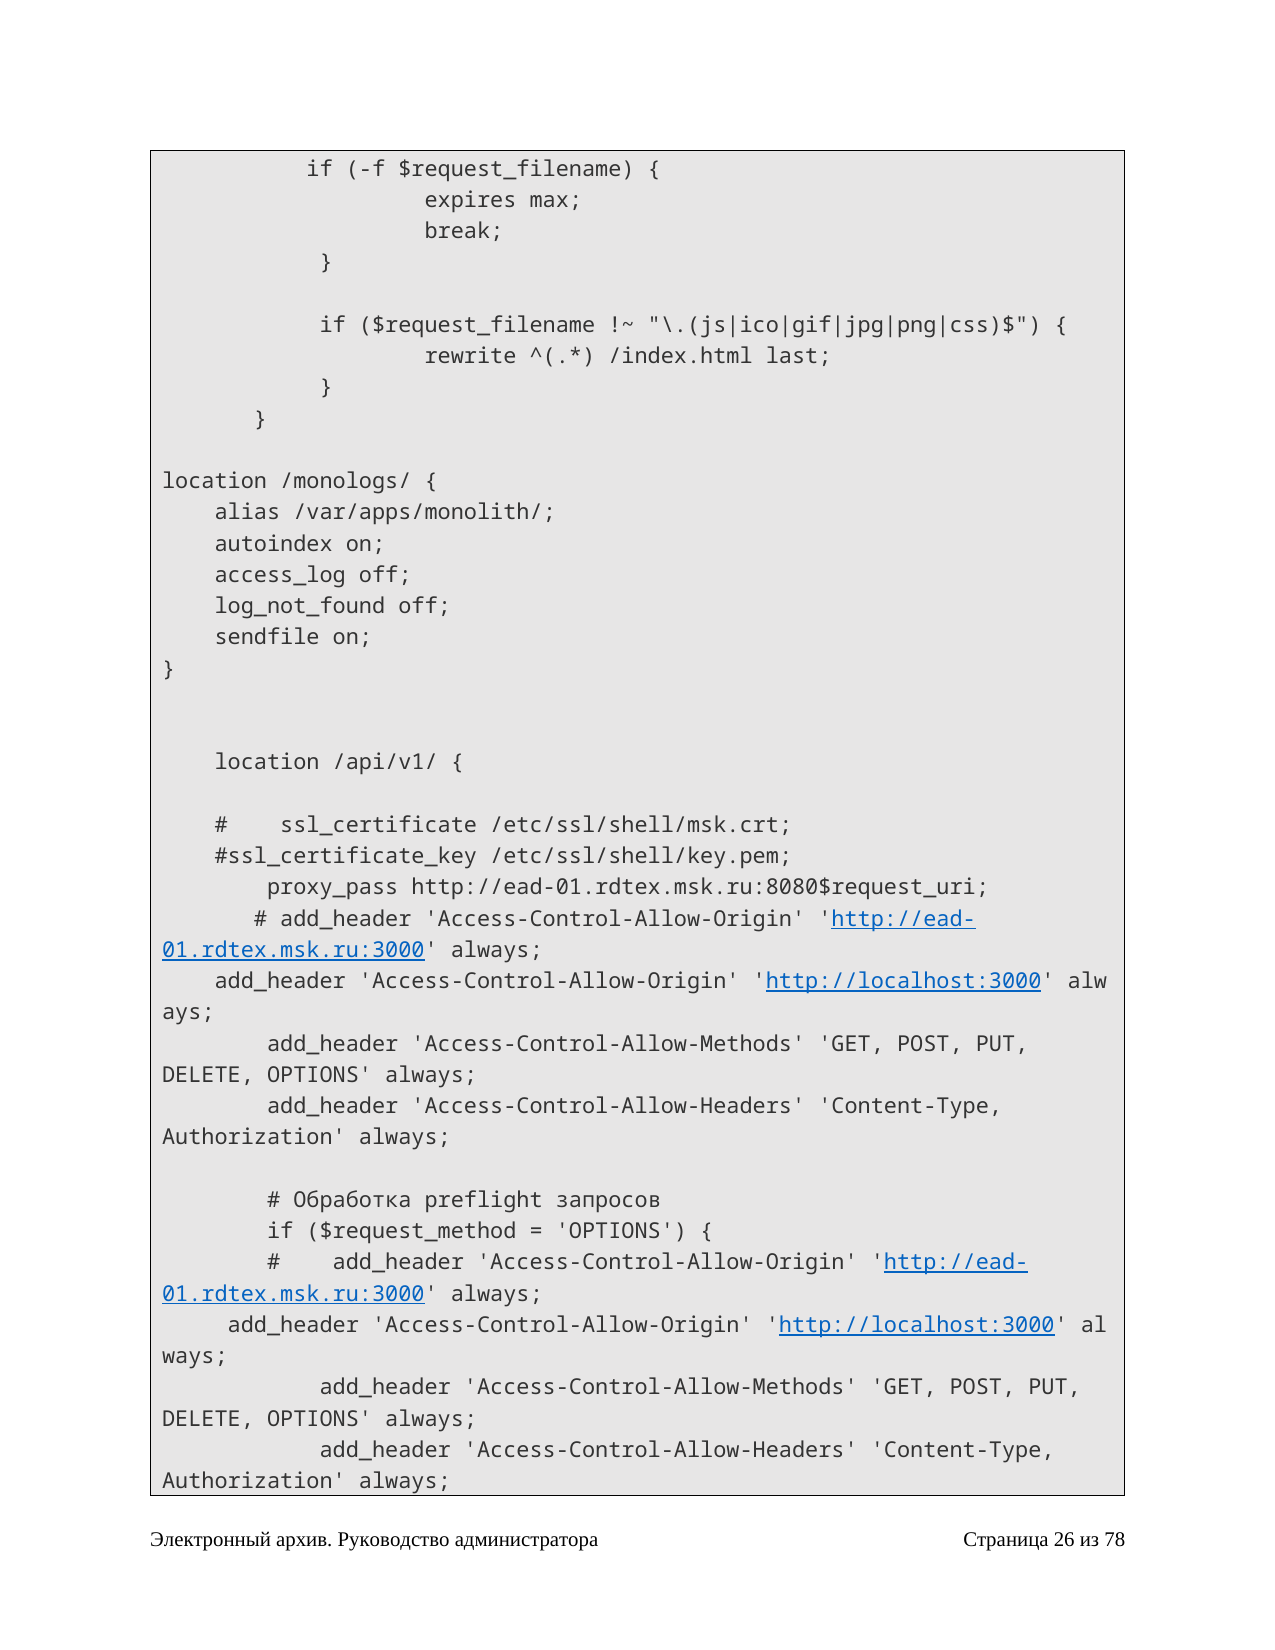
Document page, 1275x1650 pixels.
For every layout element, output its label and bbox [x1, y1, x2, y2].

table_header [151, 151, 1124, 1495]
